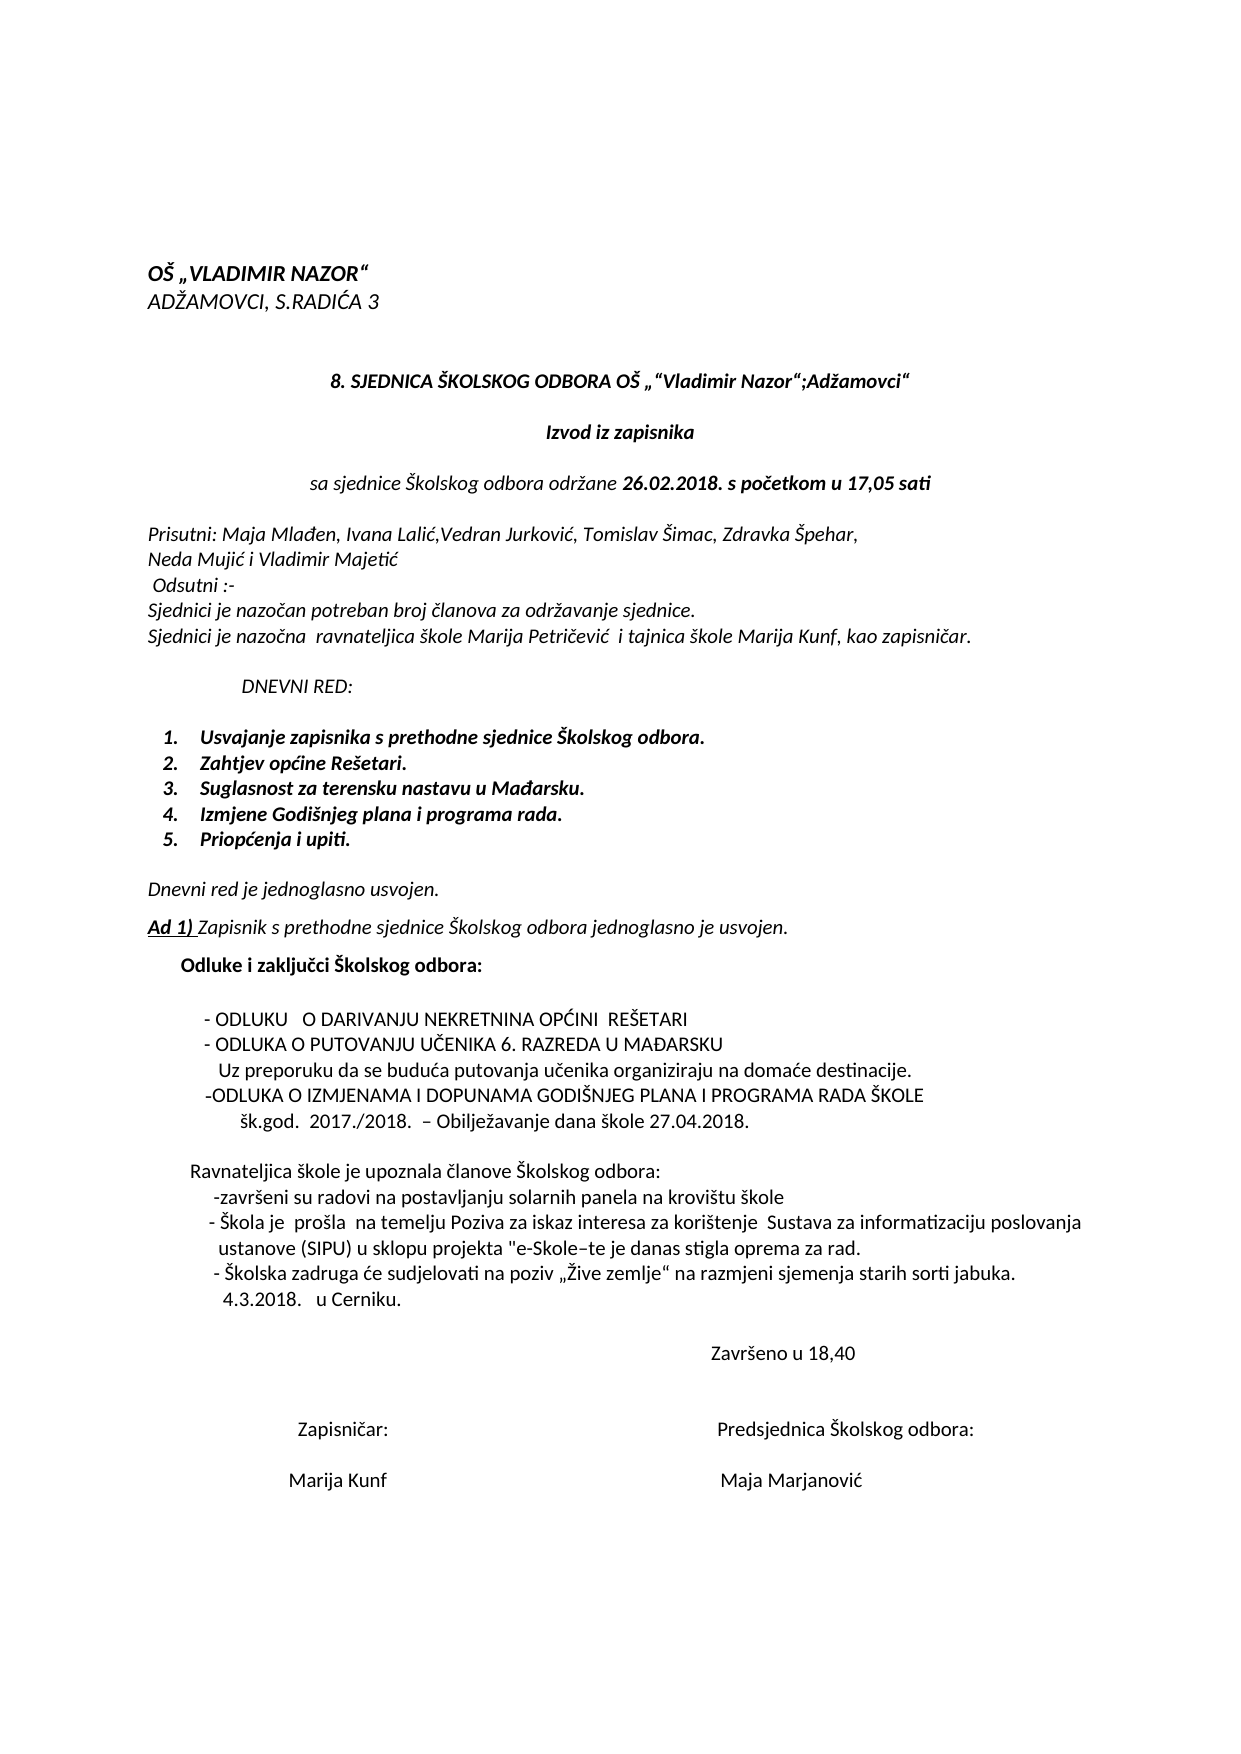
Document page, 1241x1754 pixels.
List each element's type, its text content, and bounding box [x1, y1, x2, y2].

list Zahtjev općine Rešetari. [162, 750, 1093, 775]
text Sjednici je nazočan potreban broj članova za održavanje sjednice. [148, 597, 1093, 623]
list Priopćenja i upiti. [162, 826, 1093, 852]
list Izmjene Godišnjeg plana i programa rada. [162, 801, 1093, 826]
list šk.god. 2017./2018. – Obilježavanje dana škole 27.04.2018. [235, 1108, 1093, 1133]
text Uz preporuku da se buduća putovanja učenika organiziraju na domaće destinacije. [148, 1057, 1093, 1082]
text Sjednici je nazočna ravnateljica škole Marija Petričević i tajnica škole Marija Kunf, kao zapisničar. [148, 623, 1093, 648]
text - ODLUKU O DARIVANJU NEKRETNINA OPĆINI REŠETARI [148, 1006, 1093, 1032]
text - ODLUKA O PUTOVANJU UČENIKA 6. RAZREDA U MAĐARSKU [148, 1032, 1093, 1057]
text ustanove (SIPU) u sklopu projekta "e-Skole–te je danas stigla oprema za rad. [148, 1235, 1093, 1260]
text 8. SJEDNICA ŠKOLSKOG ODBORA OŠ „“Vladimir Nazor“;Adžamovci“ [148, 369, 1093, 394]
text Ravnateljica škole je upoznala članove Školskog odbora: [148, 1159, 1093, 1184]
text -završeni su radovi na postavljanju solarnih panela na krovištu škole [148, 1184, 1093, 1209]
text DNEVNI RED: [148, 674, 1093, 699]
text - Škola je prošla na temelju Poziva za iskaz interesa za korištenje Sustava za informatizaciju poslovanja [148, 1209, 1093, 1235]
text Izvod iz zapisnika [148, 419, 1093, 445]
text Prisutni: Maja Mlađen, Ivana Lalić,Vedran Jurković, Tomislav Šimac, Zdravka Špehar, [148, 521, 1093, 547]
list Usvajanje zapisnika s prethodne sjednice Školskog odbora. [162, 724, 1093, 750]
text Odsutni :- [148, 572, 1093, 597]
text sa sjednice Školskog odbora održane 26.02.2018. s početkom u 17,05 sati [148, 470, 1093, 496]
text 4.3.2018. u Cerniku. [148, 1286, 1093, 1311]
text Dnevni red je jednoglasno usvojen. [148, 876, 1093, 901]
text Neda Mujić i Vladimir Majetić [148, 547, 1093, 572]
text Odluke i zaključci Školskog odbora: [148, 952, 1093, 977]
text Zapisničar: Predsjednica Školskog odbora: [148, 1416, 1093, 1442]
text - Školska zadruga će sudjelovati na poziv „Žive zemlje“ na razmjeni sjemenja starih sorti jabuka. [148, 1260, 1093, 1286]
text OŠ „VLADIMIR NAZOR“ [148, 259, 1093, 287]
text -ODLUKA O IZMJENAMA I DOPUNAMA GODIŠNJEG PLANA I PROGRAMA RADA ŠKOLE [148, 1082, 1093, 1108]
text Marija Kunf Maja Marjanović [148, 1467, 1093, 1492]
text Ad 1) Zapisnik s prethodne sjednice Školskog odbora jednoglasno je usvojen. [148, 914, 1093, 939]
list Suglasnost za terensku nastavu u Mađarsku. [162, 775, 1093, 801]
text Završeno u 18,40 [148, 1340, 1093, 1365]
text ADŽAMOVCI, S.RADIĆA 3 [148, 287, 1093, 315]
